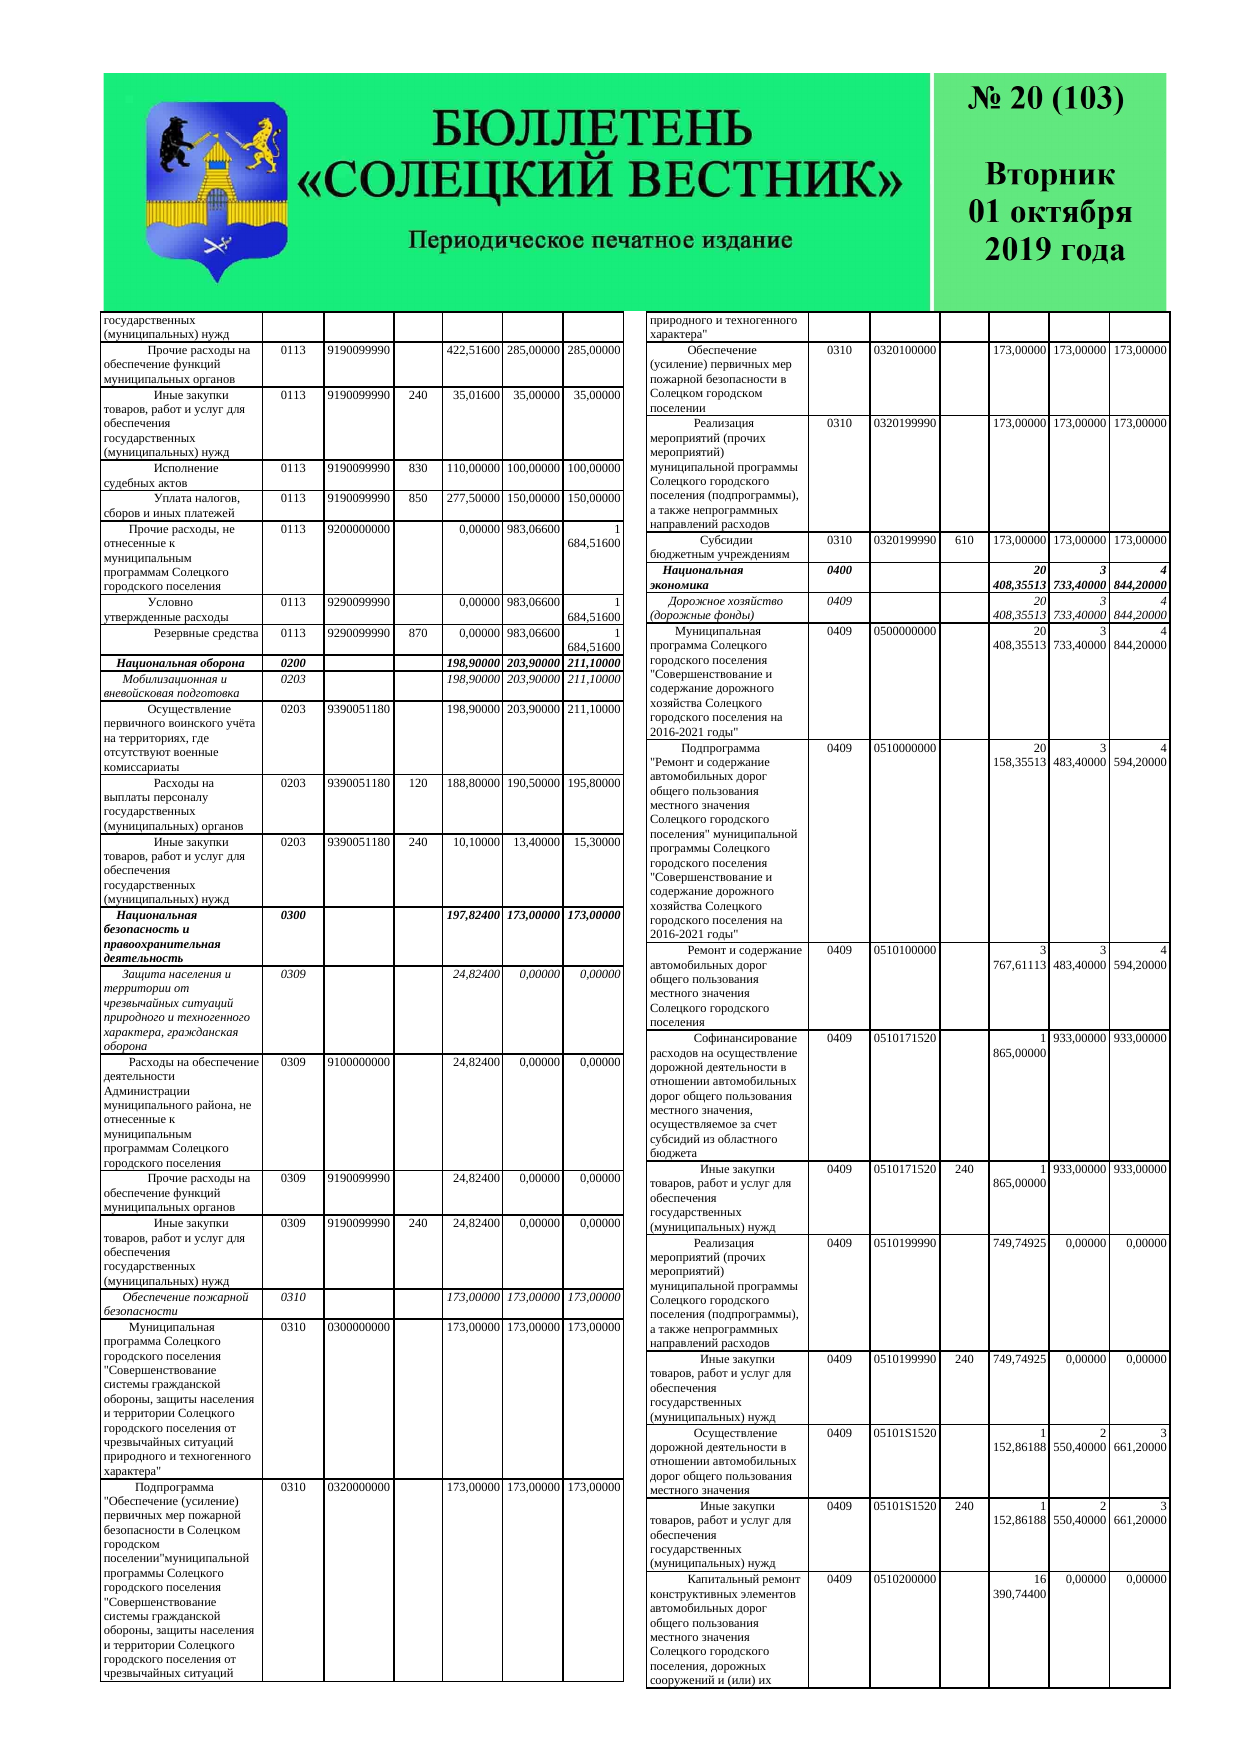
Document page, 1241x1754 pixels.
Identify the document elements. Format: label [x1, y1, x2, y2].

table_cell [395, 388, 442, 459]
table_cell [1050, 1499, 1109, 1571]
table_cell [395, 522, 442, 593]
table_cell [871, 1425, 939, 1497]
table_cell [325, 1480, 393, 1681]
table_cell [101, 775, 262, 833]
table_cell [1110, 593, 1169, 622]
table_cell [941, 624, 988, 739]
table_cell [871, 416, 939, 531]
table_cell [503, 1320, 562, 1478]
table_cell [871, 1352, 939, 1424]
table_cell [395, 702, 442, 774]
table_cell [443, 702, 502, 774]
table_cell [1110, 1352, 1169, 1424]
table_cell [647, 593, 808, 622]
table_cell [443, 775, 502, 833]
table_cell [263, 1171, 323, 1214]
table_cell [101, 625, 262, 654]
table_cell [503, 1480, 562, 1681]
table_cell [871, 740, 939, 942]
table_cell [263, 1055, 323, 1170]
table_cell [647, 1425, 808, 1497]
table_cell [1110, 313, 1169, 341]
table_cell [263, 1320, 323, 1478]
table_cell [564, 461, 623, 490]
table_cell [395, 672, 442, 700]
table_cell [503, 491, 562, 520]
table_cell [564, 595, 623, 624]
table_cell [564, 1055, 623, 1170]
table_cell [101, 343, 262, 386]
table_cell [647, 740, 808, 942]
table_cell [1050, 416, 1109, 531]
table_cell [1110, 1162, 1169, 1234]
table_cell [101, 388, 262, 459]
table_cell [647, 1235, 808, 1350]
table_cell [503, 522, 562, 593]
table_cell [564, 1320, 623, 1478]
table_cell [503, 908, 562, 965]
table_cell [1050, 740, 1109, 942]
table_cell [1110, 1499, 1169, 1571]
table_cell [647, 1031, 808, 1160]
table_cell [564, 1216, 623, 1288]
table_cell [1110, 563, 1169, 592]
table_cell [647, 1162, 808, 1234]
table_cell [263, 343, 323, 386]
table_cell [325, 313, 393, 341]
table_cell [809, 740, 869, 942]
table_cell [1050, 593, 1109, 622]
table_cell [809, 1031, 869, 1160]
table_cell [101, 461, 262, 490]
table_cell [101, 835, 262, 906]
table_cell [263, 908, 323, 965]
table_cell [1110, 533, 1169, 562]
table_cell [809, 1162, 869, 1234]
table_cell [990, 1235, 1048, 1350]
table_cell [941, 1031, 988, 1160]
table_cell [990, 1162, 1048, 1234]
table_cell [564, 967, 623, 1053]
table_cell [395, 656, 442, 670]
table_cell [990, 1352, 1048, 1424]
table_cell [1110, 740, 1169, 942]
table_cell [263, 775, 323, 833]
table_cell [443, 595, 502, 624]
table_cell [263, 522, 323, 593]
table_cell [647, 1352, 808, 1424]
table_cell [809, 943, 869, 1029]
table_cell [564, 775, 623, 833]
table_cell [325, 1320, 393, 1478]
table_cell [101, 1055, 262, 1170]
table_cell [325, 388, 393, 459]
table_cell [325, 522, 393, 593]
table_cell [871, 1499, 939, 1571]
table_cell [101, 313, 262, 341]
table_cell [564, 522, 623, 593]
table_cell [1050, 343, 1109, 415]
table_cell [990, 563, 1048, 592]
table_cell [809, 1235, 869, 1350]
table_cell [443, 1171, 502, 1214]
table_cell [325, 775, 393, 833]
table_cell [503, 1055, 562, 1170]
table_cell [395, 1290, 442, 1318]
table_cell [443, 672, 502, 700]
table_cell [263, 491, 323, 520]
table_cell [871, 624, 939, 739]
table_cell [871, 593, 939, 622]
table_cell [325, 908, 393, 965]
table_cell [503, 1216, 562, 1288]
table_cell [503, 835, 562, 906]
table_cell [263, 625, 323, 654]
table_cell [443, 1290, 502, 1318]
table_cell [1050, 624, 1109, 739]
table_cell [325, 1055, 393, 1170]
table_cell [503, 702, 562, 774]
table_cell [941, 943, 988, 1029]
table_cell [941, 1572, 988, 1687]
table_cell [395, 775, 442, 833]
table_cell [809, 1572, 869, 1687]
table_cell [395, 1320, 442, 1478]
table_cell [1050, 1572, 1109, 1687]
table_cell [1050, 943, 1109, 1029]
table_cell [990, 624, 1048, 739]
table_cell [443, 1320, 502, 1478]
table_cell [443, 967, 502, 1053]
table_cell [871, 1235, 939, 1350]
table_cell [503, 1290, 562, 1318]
picture [103, 73, 1167, 311]
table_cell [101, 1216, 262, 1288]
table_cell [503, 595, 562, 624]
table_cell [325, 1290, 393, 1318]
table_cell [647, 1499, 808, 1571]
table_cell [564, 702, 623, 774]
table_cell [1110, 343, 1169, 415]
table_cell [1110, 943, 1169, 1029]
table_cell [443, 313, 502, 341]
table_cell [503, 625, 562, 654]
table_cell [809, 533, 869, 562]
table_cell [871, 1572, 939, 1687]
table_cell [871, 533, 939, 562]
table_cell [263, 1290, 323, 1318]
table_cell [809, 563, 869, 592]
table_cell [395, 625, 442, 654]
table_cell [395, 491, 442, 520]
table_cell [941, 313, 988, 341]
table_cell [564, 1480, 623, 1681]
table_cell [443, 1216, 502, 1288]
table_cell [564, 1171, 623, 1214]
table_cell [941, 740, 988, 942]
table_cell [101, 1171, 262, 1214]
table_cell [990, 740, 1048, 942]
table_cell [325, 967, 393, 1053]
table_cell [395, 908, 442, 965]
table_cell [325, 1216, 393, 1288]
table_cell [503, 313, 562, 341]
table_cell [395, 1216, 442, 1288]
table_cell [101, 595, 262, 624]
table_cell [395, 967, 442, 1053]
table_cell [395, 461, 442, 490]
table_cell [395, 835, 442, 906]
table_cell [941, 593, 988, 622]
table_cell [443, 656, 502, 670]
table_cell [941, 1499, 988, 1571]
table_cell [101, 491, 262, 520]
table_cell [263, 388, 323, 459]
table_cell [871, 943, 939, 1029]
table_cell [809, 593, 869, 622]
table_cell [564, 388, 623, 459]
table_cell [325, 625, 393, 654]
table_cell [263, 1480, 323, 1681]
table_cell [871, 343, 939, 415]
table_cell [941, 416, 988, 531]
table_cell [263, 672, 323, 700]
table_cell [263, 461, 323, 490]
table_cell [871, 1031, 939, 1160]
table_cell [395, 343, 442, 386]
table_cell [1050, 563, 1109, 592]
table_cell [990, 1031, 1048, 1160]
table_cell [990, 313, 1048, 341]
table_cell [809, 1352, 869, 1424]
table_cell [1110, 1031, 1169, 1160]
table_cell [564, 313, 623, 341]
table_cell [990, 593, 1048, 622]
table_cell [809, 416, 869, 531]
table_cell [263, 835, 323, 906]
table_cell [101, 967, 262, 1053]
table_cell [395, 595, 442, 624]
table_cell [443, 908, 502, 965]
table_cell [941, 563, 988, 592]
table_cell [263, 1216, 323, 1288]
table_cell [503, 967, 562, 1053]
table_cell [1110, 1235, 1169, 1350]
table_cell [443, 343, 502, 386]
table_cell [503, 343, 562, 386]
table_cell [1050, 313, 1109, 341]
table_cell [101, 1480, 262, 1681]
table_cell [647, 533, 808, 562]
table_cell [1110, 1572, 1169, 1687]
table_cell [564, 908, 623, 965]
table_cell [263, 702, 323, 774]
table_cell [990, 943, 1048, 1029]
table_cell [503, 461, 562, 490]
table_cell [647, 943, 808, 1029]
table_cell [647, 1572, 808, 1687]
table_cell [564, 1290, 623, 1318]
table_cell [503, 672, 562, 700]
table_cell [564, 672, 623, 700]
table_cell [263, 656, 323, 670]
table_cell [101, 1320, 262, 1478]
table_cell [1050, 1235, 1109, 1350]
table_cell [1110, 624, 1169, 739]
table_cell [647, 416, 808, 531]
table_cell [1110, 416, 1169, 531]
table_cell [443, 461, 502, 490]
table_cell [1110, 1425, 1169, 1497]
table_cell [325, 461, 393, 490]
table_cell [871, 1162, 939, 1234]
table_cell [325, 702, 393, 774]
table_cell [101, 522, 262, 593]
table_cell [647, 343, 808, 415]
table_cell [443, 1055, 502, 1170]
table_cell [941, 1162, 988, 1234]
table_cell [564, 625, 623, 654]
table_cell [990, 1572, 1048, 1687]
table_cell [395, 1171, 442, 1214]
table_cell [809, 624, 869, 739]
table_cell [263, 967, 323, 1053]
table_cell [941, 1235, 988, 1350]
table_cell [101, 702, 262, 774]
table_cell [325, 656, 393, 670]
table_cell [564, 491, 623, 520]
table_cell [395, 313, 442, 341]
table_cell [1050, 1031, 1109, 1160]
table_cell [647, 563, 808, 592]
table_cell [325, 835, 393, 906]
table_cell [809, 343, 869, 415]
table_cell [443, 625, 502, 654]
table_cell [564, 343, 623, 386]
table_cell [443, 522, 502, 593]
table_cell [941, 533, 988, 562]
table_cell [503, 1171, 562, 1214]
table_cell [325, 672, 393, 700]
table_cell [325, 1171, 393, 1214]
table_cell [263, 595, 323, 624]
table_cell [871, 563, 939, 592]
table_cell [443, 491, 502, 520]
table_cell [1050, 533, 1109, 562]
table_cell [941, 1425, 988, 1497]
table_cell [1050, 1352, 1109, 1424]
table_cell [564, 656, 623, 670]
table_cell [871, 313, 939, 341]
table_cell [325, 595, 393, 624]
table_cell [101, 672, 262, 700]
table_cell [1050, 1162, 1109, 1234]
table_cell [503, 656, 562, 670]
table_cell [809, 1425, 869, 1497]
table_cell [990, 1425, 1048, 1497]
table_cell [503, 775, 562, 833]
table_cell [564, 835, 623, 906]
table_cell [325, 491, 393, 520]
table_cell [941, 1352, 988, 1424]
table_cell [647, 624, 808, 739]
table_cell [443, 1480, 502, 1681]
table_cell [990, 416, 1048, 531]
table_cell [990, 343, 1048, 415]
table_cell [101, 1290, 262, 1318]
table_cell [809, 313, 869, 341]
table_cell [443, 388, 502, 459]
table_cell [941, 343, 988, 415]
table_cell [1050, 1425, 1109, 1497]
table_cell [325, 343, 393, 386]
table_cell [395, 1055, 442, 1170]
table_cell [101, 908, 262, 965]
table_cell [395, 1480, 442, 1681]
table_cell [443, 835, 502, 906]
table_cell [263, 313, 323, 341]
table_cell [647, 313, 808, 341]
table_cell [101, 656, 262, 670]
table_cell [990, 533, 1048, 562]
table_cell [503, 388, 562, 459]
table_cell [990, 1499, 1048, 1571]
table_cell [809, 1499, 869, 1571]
